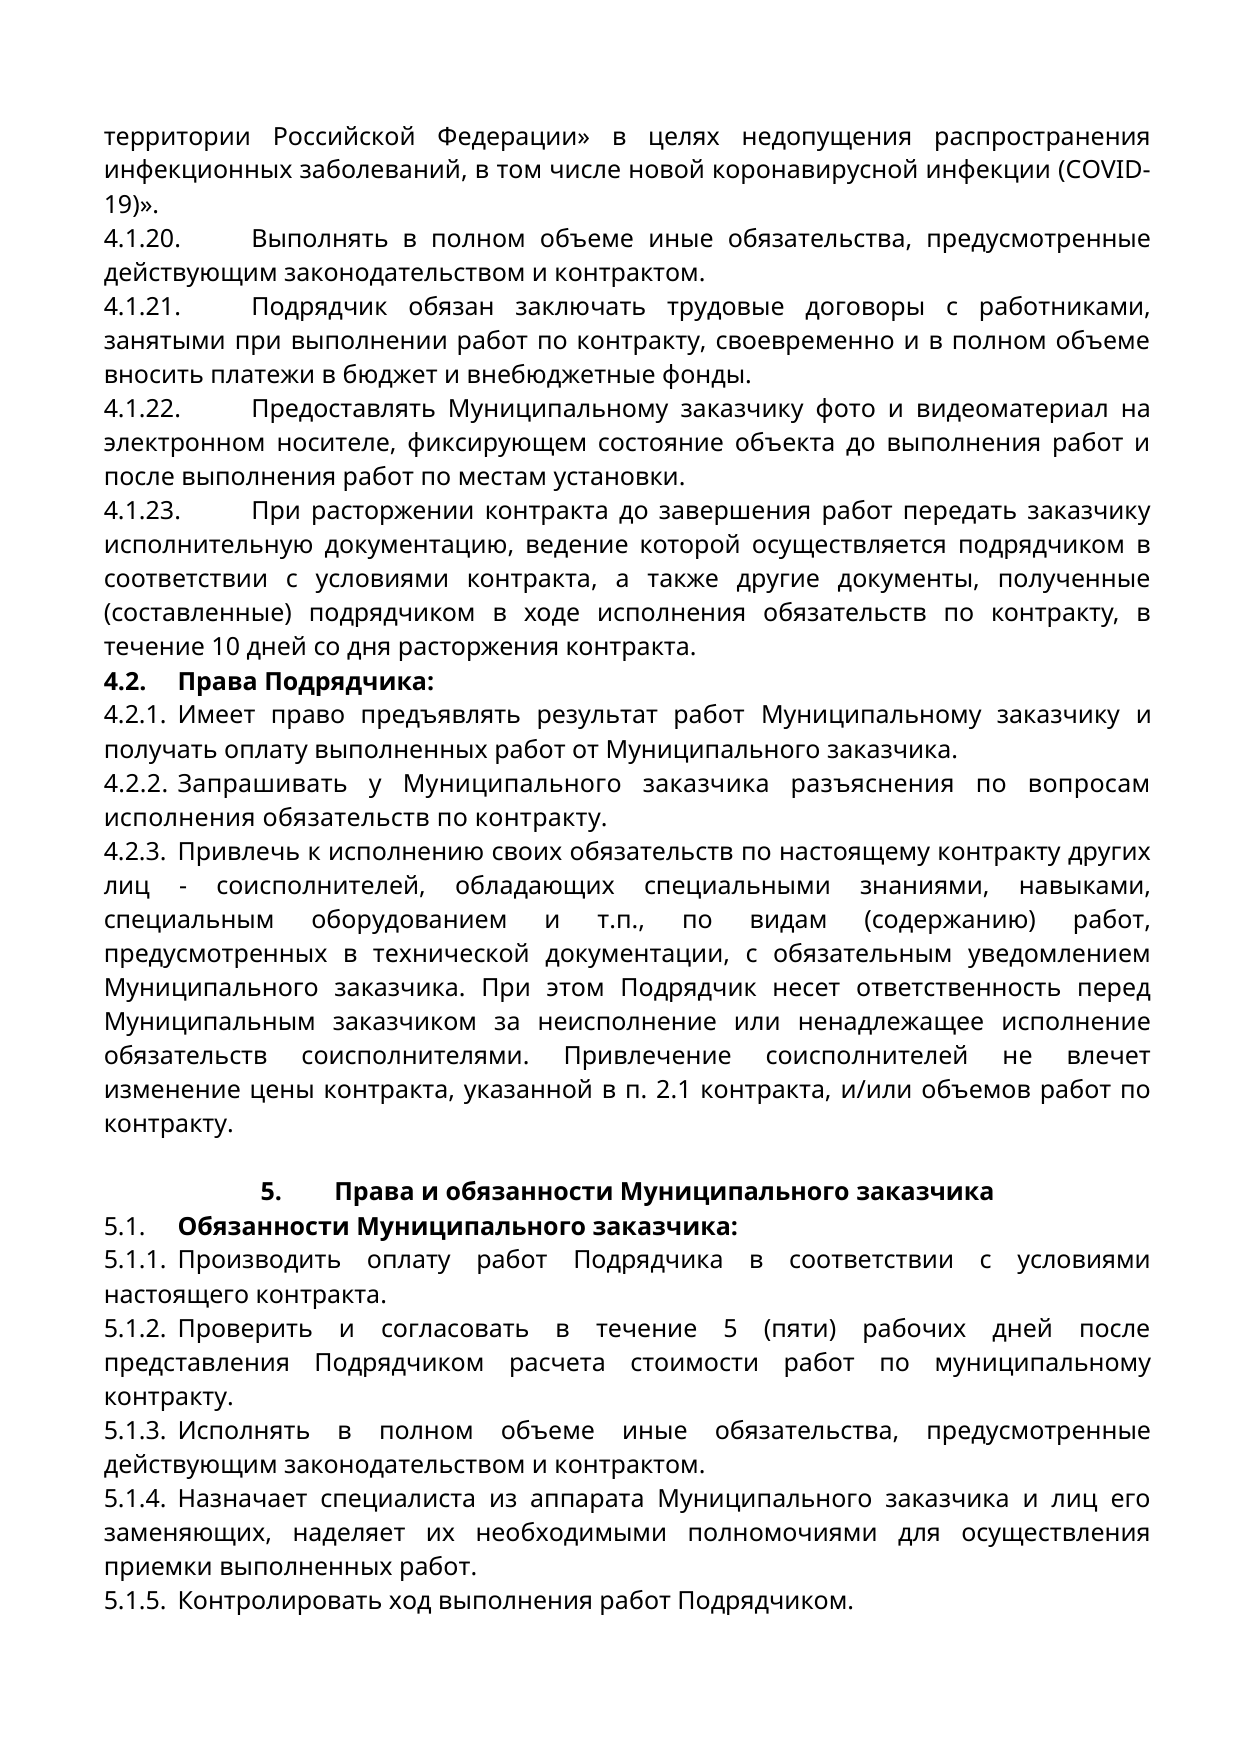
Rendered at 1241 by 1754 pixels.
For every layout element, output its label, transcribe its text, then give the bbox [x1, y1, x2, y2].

list Производить оплату работ Подрядчика в соответствии с условиями настоящего контракта. [103, 1242, 1152, 1310]
list Проверить и согласовать в течение 5 (пяти) рабочих дней после представления Подрядчиком расчета стоимости работ по муниципальному контракту. [103, 1310, 1152, 1412]
list При расторжении контракта до завершения работ передать заказчику исполнительную документацию, ведение которой осуществляется подрядчиком в соответствии с условиями контракта, а также другие документы, полученные (составленные) подрядчиком в ходе исполнения обязательств по контракту, в течение 10 дней со дня расторжения контракта. [103, 493, 1152, 663]
list Назначает специалиста из аппарата Муниципального заказчика и лиц его заменяющих, наделяет их необходимыми полномочиями для осуществления приемки выполненных работ. [103, 1481, 1152, 1583]
list Привлечь к исполнению своих обязательств по настоящему контракту других лиц - соисполнителей, обладающих специальными знаниями, навыками, специальным оборудованием и т.п., по видам (содержанию) работ, предусмотренных в технической документации, с обязательным уведомлением Муниципального заказчика. При этом Подрядчик несет ответственность перед Муниципальным заказчиком за неисполнение или ненадлежащее исполнение обязательств соисполнителями. Привлечение соисполнителей не влечет изменение цены контракта, указанной в п. 2.1 контракта, и/или объемов работ по контракту. [103, 833, 1152, 1140]
list Выполнять в полном объеме иные обязательства, предусмотренные действующим законодательством и контрактом. [103, 220, 1152, 288]
list Обязанности Муниципального заказчика: [103, 1208, 1152, 1242]
list Контролировать ход выполнения работ Подрядчиком. [103, 1583, 1152, 1617]
list Права Подрядчика: [103, 663, 1152, 697]
list Подрядчик обязан заключать трудовые договоры с работниками, занятыми при выполнении работ по контракту, своевременно и в полном объеме вносить платежи в бюджет и внебюджетные фонды. [103, 288, 1152, 391]
list Запрашивать у Муниципального заказчика разъяснения по вопросам исполнения обязательств по контракту. [103, 765, 1152, 833]
list Исполнять в полном объеме иные обязательства, предусмотренные действующим законодательством и контрактом. [103, 1412, 1152, 1481]
list Имеет право предъявлять результат работ Муниципальному заказчику и получать оплату выполненных работ от Муниципального заказчика. [103, 697, 1152, 765]
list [103, 118, 1152, 220]
list Права и обязанности Муниципального заказчика [103, 1174, 1152, 1208]
list Предоставлять Муниципальному заказчику фото и видеоматериал на электронном носителе, фиксирующем состояние объекта до выполнения работ и после выполнения работ по местам установки. [103, 391, 1152, 493]
